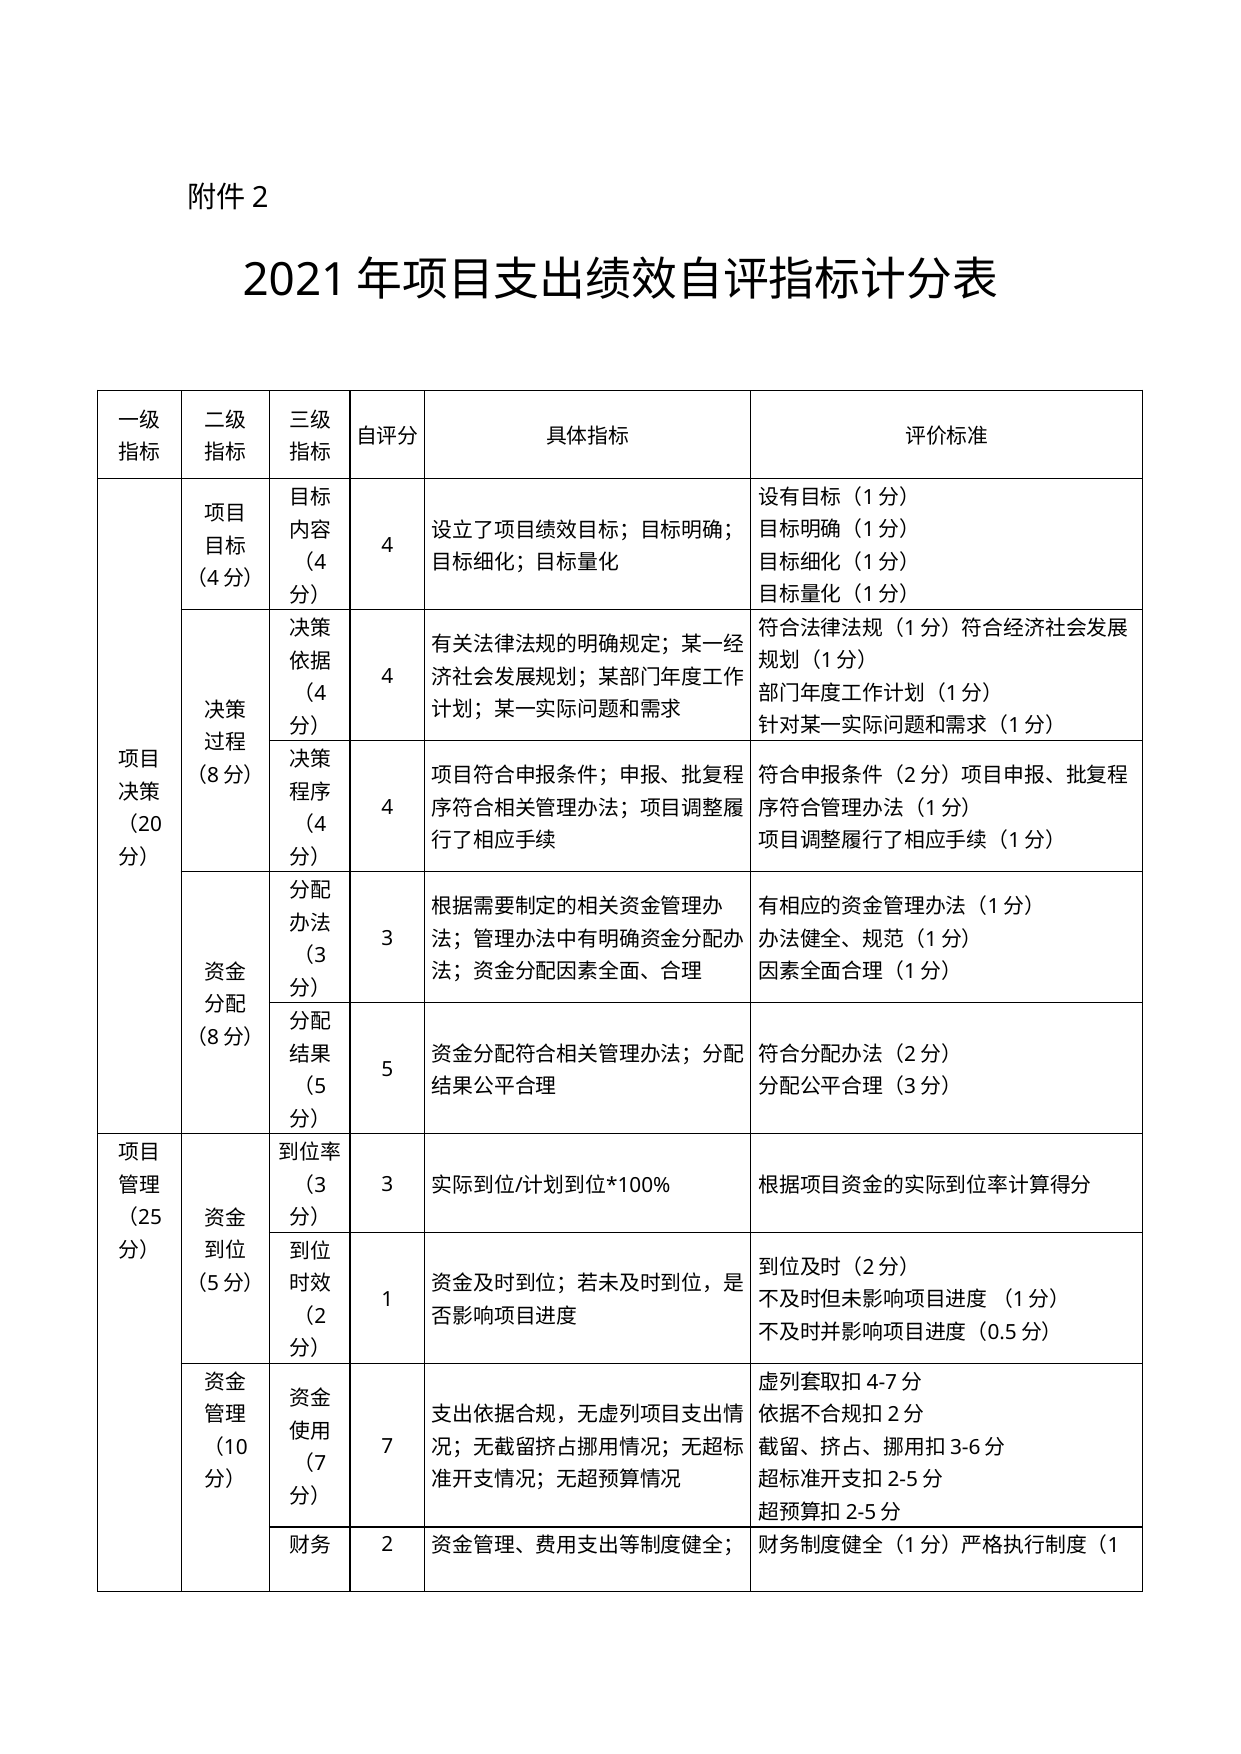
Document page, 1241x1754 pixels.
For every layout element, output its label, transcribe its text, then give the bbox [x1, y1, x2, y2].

table_cell 实际到位/计划到位*100% [425, 1134, 750, 1232]
table_cell 资金 分配 （8分） [182, 872, 269, 1133]
table_cell 有关法律法规的明确规定；某一经济社会发展规划；某部门年度工作计划；某一实际问题和需求 [425, 610, 750, 740]
table_cell 项目符合申报条件；申报、批复程序符合相关管理办法；项目调整履行了相应手续 [425, 741, 750, 871]
table_header 具体指标 [425, 391, 750, 478]
table_cell 项目 目标 （4分） [182, 479, 269, 609]
table_cell 财务制度健全（1分）严格执行制度（1分）会计核算规范（1分） [751, 1528, 1142, 1591]
table_header 评价标准 [751, 391, 1142, 478]
table_cell 决策 过程 （8分） [182, 610, 269, 871]
table_cell 项目 管理 （25分） [98, 1134, 181, 1591]
table_cell 资金 使用 （7分） [270, 1364, 349, 1526]
table_cell 4 [351, 741, 424, 871]
table_cell 到位及时（2分） 不及时但未影响项目进度 （1分） 不及时并影响项目进度（0.5分） [751, 1233, 1142, 1363]
table_cell 财务 管理 （3分） [270, 1528, 349, 1591]
table_cell 决策 依据 （4分） [270, 610, 349, 740]
table_cell 1 [351, 1233, 424, 1363]
table_cell 资金管理、费用支出等制度健全；制度执行严格；会计核算规范 [425, 1528, 750, 1591]
table_cell 根据项目资金的实际到位率计算得分 [751, 1134, 1142, 1232]
table_cell 支出依据合规，无虚列项目支出情况；无截留挤占挪用情况；无超标准开支情况；无超预算情况 [425, 1364, 750, 1526]
table_header 自评分 [351, 391, 424, 478]
table_cell 3 [351, 1134, 424, 1232]
table_cell 虚列套取扣4-7分 依据不合规扣2分 截留、挤占、挪用扣3-6分 超标准开支扣2-5分 超预算扣2-5分 [751, 1364, 1142, 1526]
table_header 三级 指标 [270, 391, 349, 478]
table_cell 资金及时到位；若未及时到位，是否影响项目进度 [425, 1233, 750, 1363]
text 2021年项目支出绩效自评指标计分表 [187, 227, 1053, 324]
table_cell 4 [351, 610, 424, 740]
table_cell 资金分配符合相关管理办法；分配结果公平合理 [425, 1003, 750, 1133]
table_cell 设立了项目绩效目标；目标明确；目标细化；目标量化 [425, 479, 750, 609]
table_cell 资金 管理 （10分） [182, 1364, 269, 1591]
table_cell 根据需要制定的相关资金管理办法；管理办法中有明确资金分配办法；资金分配因素全面、合理 [425, 872, 750, 1002]
table_cell 有相应的资金管理办法（1分） 办法健全、规范（1分） 因素全面合理（1分） [751, 872, 1142, 1002]
table_cell 目标 内容 （4分） [270, 479, 349, 609]
table_cell 决策 程序 （4分） [270, 741, 349, 871]
table_header 二级 指标 [182, 391, 269, 478]
table_cell 符合申报条件（2分）项目申报、批复程序符合管理办法（1分） 项目调整履行了相应手续（1分） [751, 741, 1142, 871]
table_cell 到位率 （3分） [270, 1134, 349, 1232]
table_cell 3 [351, 872, 424, 1002]
table_cell 分配 办法 （3分） [270, 872, 349, 1002]
table_cell 5 [351, 1003, 424, 1133]
table_cell 符合法律法规（1分）符合经济社会发展规划（1分） 部门年度工作计划（1分） 针对某一实际问题和需求（1分） [751, 610, 1142, 740]
text 附件2 [187, 162, 1053, 227]
table_cell 7 [351, 1364, 424, 1526]
table_cell 分配 结果 （5分） [270, 1003, 349, 1133]
table_cell 设有目标（1分） 目标明确（1分） 目标细化（1分） 目标量化（1分） [751, 479, 1142, 609]
table_cell 4 [351, 479, 424, 609]
table_cell 符合分配办法（2分） 分配公平合理（3分） [751, 1003, 1142, 1133]
table_cell 项目 决策 （20分） [98, 479, 181, 1133]
table_cell 到位 时效 （2分） [270, 1233, 349, 1363]
table_header 一级 指标 [98, 391, 181, 478]
table_cell 2 [351, 1528, 424, 1591]
table_cell 资金 到位 （5分） [182, 1134, 269, 1363]
